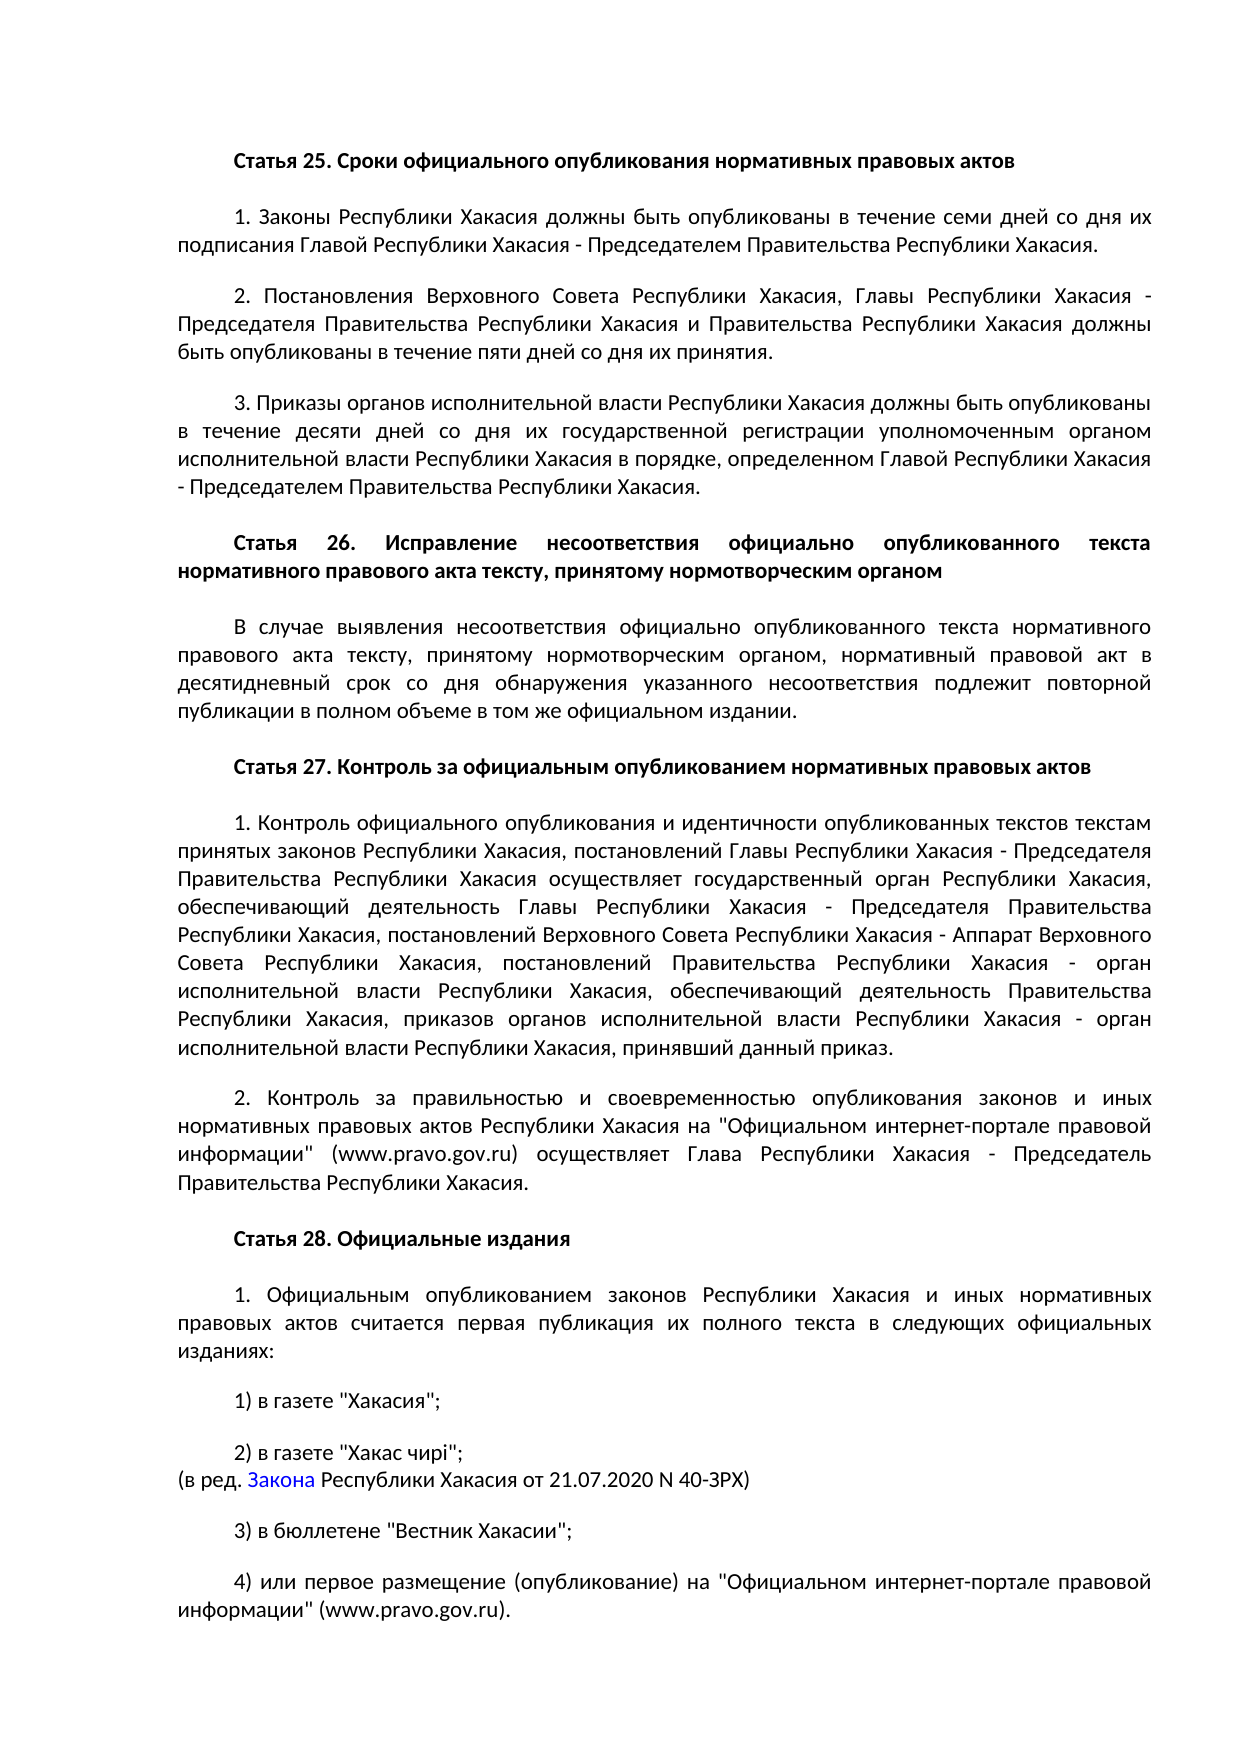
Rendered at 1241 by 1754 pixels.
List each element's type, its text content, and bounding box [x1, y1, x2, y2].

title Статья 26. Исправление несоответствия официально опубликованного текста нормативного правового акта тексту, принятому нормотворческим органом [177, 528, 1152, 584]
text 1. Контроль официального опубликования и идентичности опубликованных текстов текстам принятых законов Республики Хакасия, постановлений Главы Республики Хакасия - Председателя Правительства Республики Хакасия осуществляет государственный орган Республики Хакасия, обеспечивающий деятельность Главы Республики Хакасия - Председателя Правительства Республики Хакасия, постановлений Верховного Совета Республики Хакасия - Аппарат Верховного Совета Республики Хакасия, постановлений Правительства Республики Хакасия - орган исполнительной власти Республики Хакасия, обеспечивающий деятельность Правительства Республики Хакасия, приказов органов исполнительной власти Республики Хакасия - орган исполнительной власти Республики Хакасия, принявший данный приказ. [177, 808, 1152, 1061]
text 1. Официальным опубликованием законов Республики Хакасия и иных нормативных правовых актов считается первая публикация их полного текста в следующих официальных изданиях: [177, 1280, 1152, 1364]
text 2. Контроль за правильностью и своевременностью опубликования законов и иных нормативных правовых актов Республики Хакасия на "Официальном интернет-портале правовой информации" (www.pravo.gov.ru) осуществляет Глава Республики Хакасия - Председатель Правительства Республики Хакасия. [177, 1083, 1152, 1196]
text (в ред. Закона Республики Хакасия от 21.07.2020 N 40-ЗРХ) [177, 1466, 1152, 1494]
text В случае выявления несоответствия официально опубликованного текста нормативного правового акта тексту, принятому нормотворческим органом, нормативный правовой акт в десятидневный срок со дня обнаружения указанного несоответствия подлежит повторной публикации в полном объеме в том же официальном издании. [177, 612, 1152, 724]
text 3) в бюллетене "Вестник Хакасии"; [177, 1517, 1152, 1544]
text 4) или первое размещение (опубликование) на "Официальном интернет-портале правовой информации" (www.pravo.gov.ru). [177, 1567, 1152, 1623]
title Статья 28. Официальные издания [177, 1224, 1152, 1252]
title Статья 25. Сроки официального опубликования нормативных правовых актов [177, 146, 1152, 174]
text 1) в газете "Хакасия"; [177, 1387, 1152, 1415]
title Статья 27. Контроль за официальным опубликованием нормативных правовых актов [177, 752, 1152, 780]
text 3. Приказы органов исполнительной власти Республики Хакасия должны быть опубликованы в течение десяти дней со дня их государственной регистрации уполномоченным органом исполнительной власти Республики Хакасия в порядке, определенном Главой Республики Хакасия - Председателем Правительства Республики Хакасия. [177, 388, 1152, 500]
text 2) в газете "Хакас чирi"; [177, 1438, 1152, 1466]
text 1. Законы Республики Хакасия должны быть опубликованы в течение семи дней со дня их подписания Главой Республики Хакасия - Председателем Правительства Республики Хакасия. [177, 202, 1152, 258]
text 2. Постановления Верховного Совета Республики Хакасия, Главы Республики Хакасия - Председателя Правительства Республики Хакасия и Правительства Республики Хакасия должны быть опубликованы в течение пяти дней со дня их принятия. [177, 281, 1152, 365]
